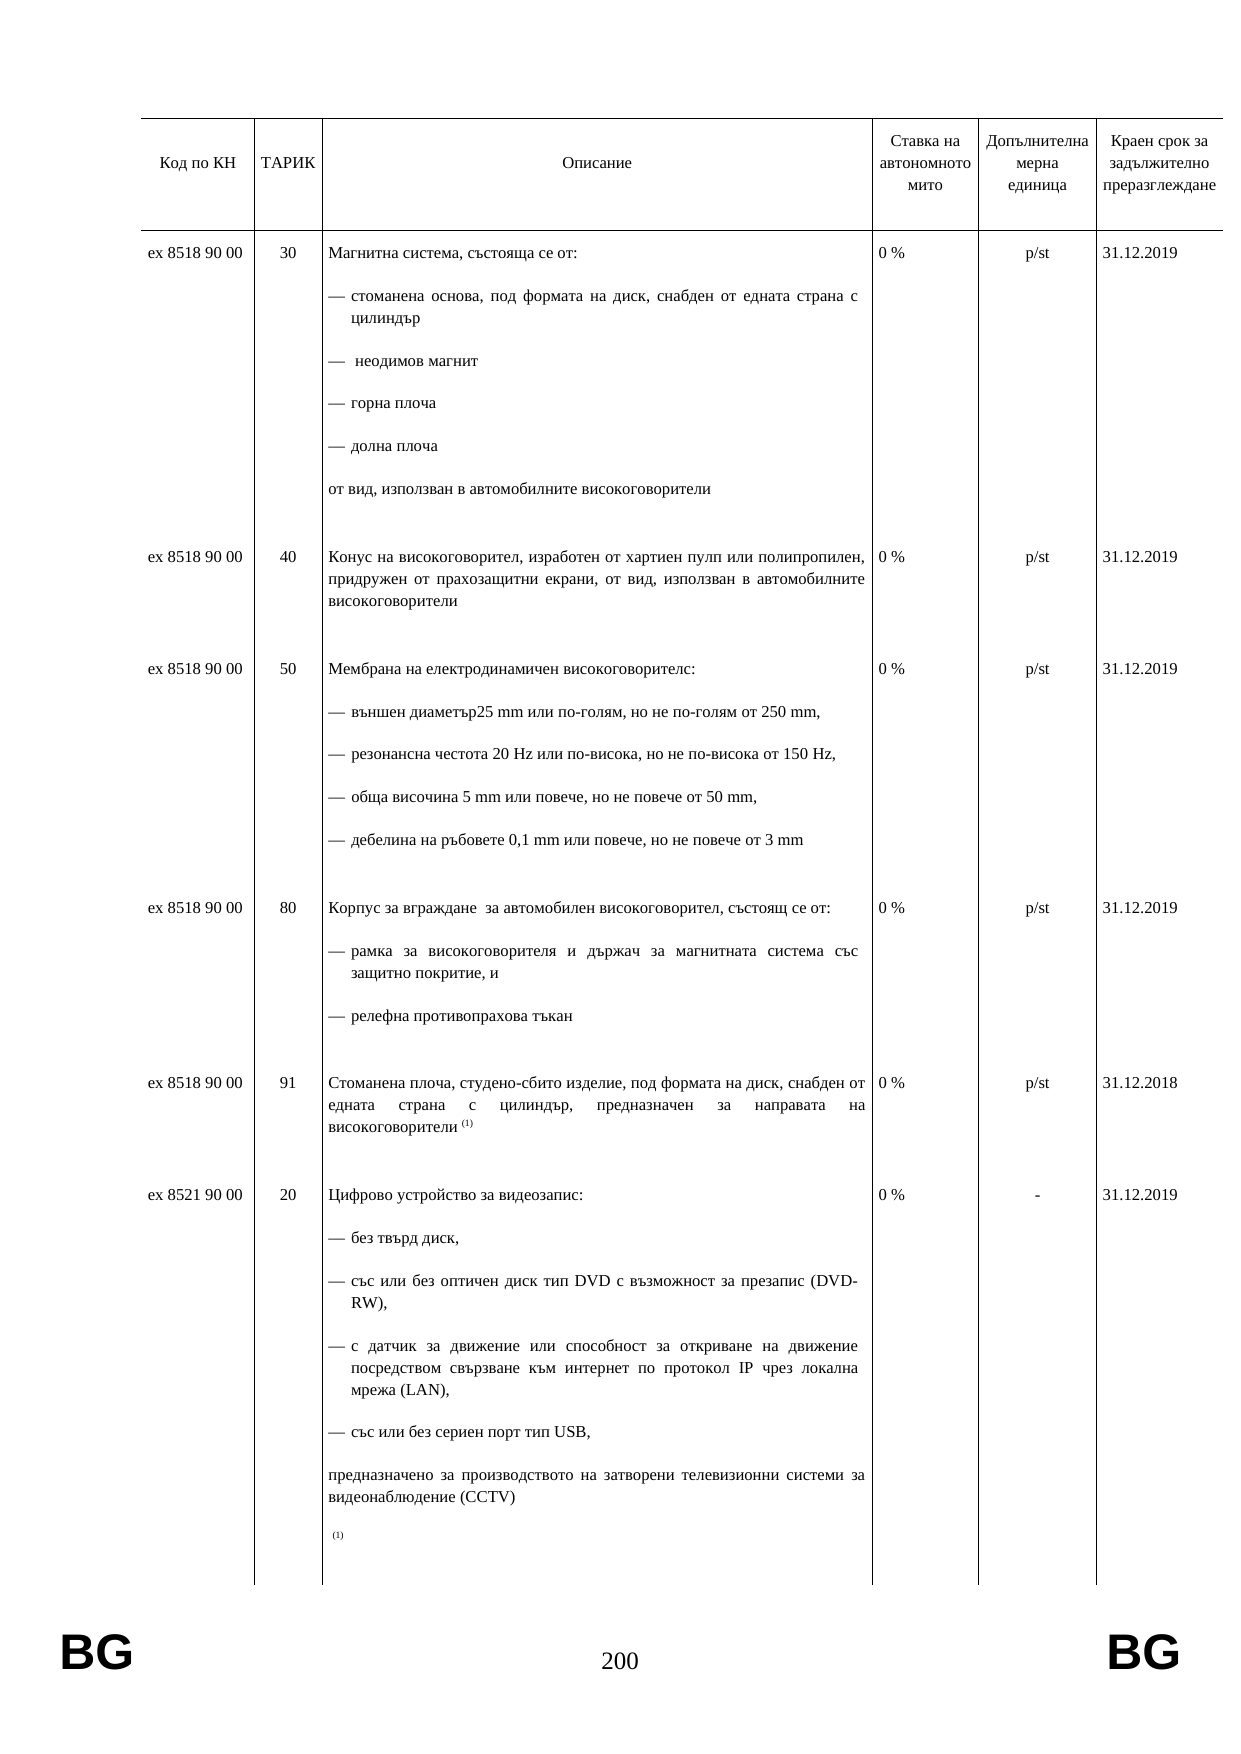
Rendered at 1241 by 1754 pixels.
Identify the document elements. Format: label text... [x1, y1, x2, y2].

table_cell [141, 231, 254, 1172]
table_header Допълнителна мерна единица [979, 119, 1096, 230]
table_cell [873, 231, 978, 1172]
table_header Описание [323, 119, 872, 230]
table_header Ставка на автономното мито [873, 119, 978, 230]
table_header Краен срок за задължително преразглеждане [1097, 119, 1223, 230]
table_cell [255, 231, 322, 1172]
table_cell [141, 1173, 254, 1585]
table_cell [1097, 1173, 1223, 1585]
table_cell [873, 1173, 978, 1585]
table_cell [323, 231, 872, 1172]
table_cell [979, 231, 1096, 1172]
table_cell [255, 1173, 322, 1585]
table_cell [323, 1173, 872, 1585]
table_header Код по КН [141, 119, 254, 230]
table_header ТАРИК [255, 119, 322, 230]
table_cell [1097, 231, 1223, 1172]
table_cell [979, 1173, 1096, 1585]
